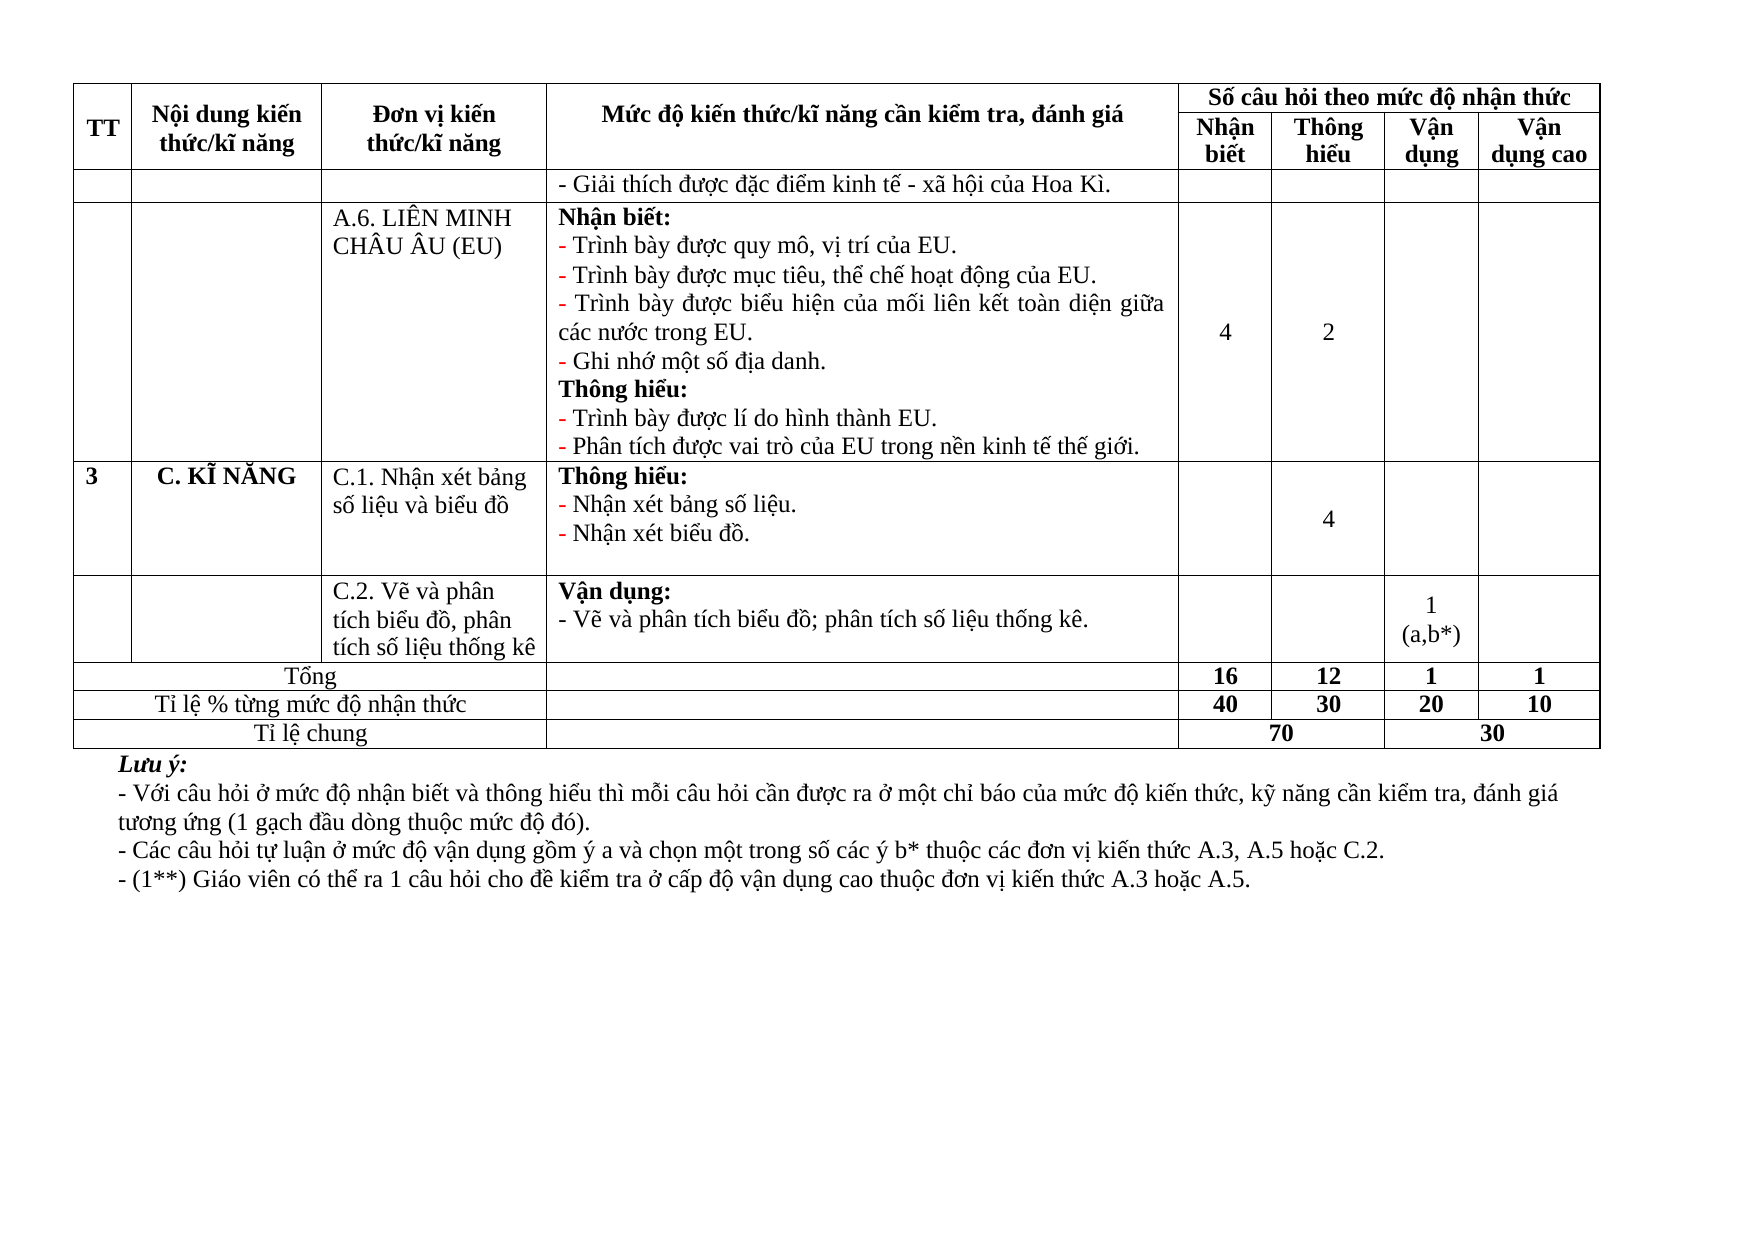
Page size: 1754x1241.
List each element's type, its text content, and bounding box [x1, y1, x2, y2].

table_cell [132, 203, 321, 461]
table_cell [132, 576, 321, 662]
table_cell Tỉ lệ chung [74, 720, 546, 748]
table_cell [1385, 462, 1478, 575]
table_cell [1479, 170, 1599, 202]
table_cell [74, 576, 131, 662]
table_header Đơn vị kiến thức/kĩ năng [322, 84, 546, 169]
table_cell [1179, 576, 1271, 662]
table_cell [1385, 203, 1478, 461]
table_cell [74, 203, 131, 461]
table_cell Thông hiểu [1272, 113, 1384, 169]
table_cell [74, 170, 131, 202]
table_cell [1272, 170, 1384, 202]
table_header Mức độ kiến thức/kĩ năng cần kiểm tra, đánh giá [547, 84, 1178, 169]
table_cell 4 [1179, 203, 1271, 461]
table_cell 1 (a,b*) [1385, 576, 1478, 662]
table_cell Nhận biết [1179, 113, 1271, 169]
list Với câu hỏi ở mức độ nhận biết và thông hiểu thì mỗi câu hỏi cần được ra ở một chỉ báo của mức độ kiến thức, kỹ năng cần kiểm tra, đánh giá tương ứng (1 gạch đầu dòng thuộc mức độ đó). [118, 778, 1622, 835]
table_cell [1479, 203, 1599, 461]
table_cell [1385, 170, 1478, 202]
table_cell [1179, 462, 1271, 575]
table_cell [132, 170, 321, 202]
table_cell [1179, 170, 1271, 202]
table_header Nội dung kiến thức/kĩ năng [132, 84, 321, 169]
table_cell Vận dụng cao [1479, 113, 1599, 169]
table_cell 1 [1479, 663, 1599, 690]
table_cell [547, 663, 1178, 690]
list (1**) Giáo viên có thể ra 1 câu hỏi cho đề kiểm tra ở cấp độ vận dụng cao thuộc đơn vị kiến thức A.3 hoặc A.5. [118, 864, 1687, 893]
table_cell 1 [1385, 663, 1478, 690]
table_cell Vận dụng [1385, 113, 1478, 169]
table_cell 4 [1272, 462, 1384, 575]
table_cell Thông hiểu: Nhận xét bảng số liệu. Nhận xét biểu đồ. [547, 462, 1178, 575]
table_cell [547, 720, 1178, 748]
table_cell 20 [1385, 691, 1478, 719]
table_cell [547, 691, 1178, 719]
table_cell C.1. Nhận xét bảng số liệu và biểu đồ [322, 462, 546, 575]
table_cell [1272, 576, 1384, 662]
table_cell C. KĨ NĂNG [132, 462, 321, 575]
table_cell 3 [74, 462, 131, 575]
table_cell C.2. Vẽ và phân tích biểu đồ, phân tích số liệu thống kê [322, 576, 546, 662]
table_cell 30 [1385, 720, 1599, 748]
table_cell - Giải thích được đặc điểm kinh tế - xã hội của Hoa Kì. [547, 170, 1178, 202]
table_header Số câu hỏi theo mức độ nhận thức [1179, 84, 1599, 112]
table_cell 30 [1272, 691, 1384, 719]
table_cell [1479, 462, 1599, 575]
subtitle Lưu ý: [118, 749, 1687, 778]
table_cell A.6. LIÊN MINH CHÂU ÂU (EU) [322, 203, 546, 461]
table_cell Vận dụng: - Vẽ và phân tích biểu đồ; phân tích số liệu thống kê. [547, 576, 1178, 662]
table_cell 70 [1179, 720, 1384, 748]
table_cell 12 [1272, 663, 1384, 690]
table_cell Tổng [74, 663, 546, 690]
table_cell Tỉ lệ % từng mức độ nhận thức [74, 691, 546, 719]
list Các câu hỏi tự luận ở mức độ vận dụng gồm ý a và chọn một trong số các ý b* thuộc các đơn vị kiến thức A.3, A.5 hoặc C.2. [118, 835, 1687, 864]
table_cell 10 [1479, 691, 1599, 719]
table_cell 40 [1179, 691, 1271, 719]
table_cell [1479, 576, 1599, 662]
table_header TT [74, 84, 131, 169]
table_cell 16 [1179, 663, 1271, 690]
table_cell Nhận biết: Trình bày được quy mô, vị trí của EU. Trình bày được mục tiêu, thể chế hoạt động của EU. Trình bày được biểu hiện của mối liên kết toàn diện giữa các nước trong EU. Ghi nhớ một số địa danh. Thông hiểu: Trình bày được lí do hình thành EU. Phân tích được vai trò của EU trong nền kinh tế thế giới. [547, 203, 1178, 461]
table_cell 2 [1272, 203, 1384, 461]
table_cell [322, 170, 546, 202]
